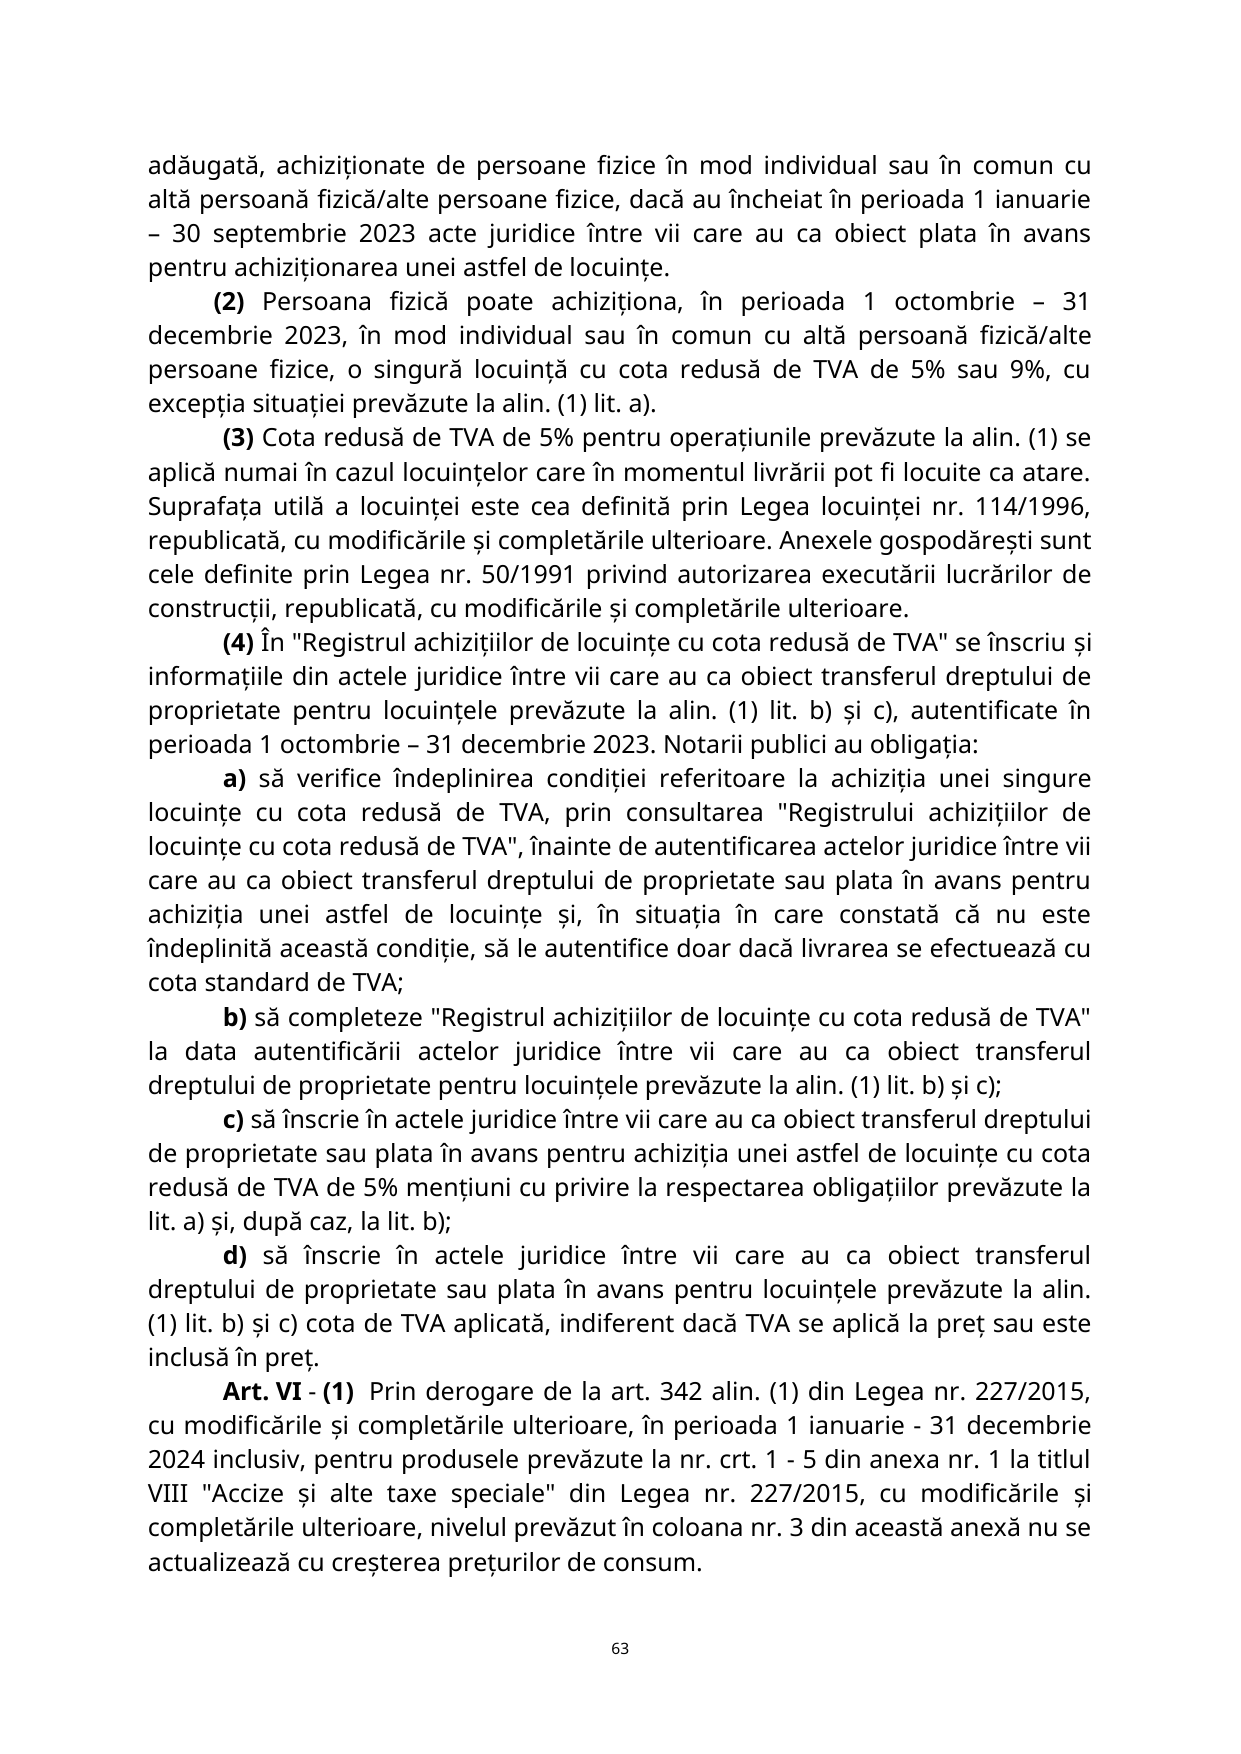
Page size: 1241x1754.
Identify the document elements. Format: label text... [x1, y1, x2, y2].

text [148, 148, 1093, 284]
text c) să înscrie în actele juridice între vii care au ca obiect transferul dreptului de proprietate sau plata în avans pentru achiziția unei astfel de locuințe cu cota redusă de TVA de 5% mențiuni cu privire la respectarea obligațiilor prevăzute la lit. a) şi, după caz, la lit. b); [148, 1101, 1093, 1238]
text b) să completeze "Registrul achizițiilor de locuințe cu cota redusă de TVA" la data autentificării actelor juridice între vii care au ca obiect transferul dreptului de proprietate pentru locuințele prevăzute la alin. (1) lit. b) și c); [148, 999, 1093, 1101]
text (3) Cota redusă de TVA de 5% pentru operațiunile prevăzute la alin. (1) se aplică numai în cazul locuințelor care în momentul livrării pot fi locuite ca atare. Suprafața utilă a locuinței este cea definită prin Legea locuinței nr. 114/1996, republicată, cu modificările şi completările ulterioare. Anexele gospodărești sunt cele definite prin Legea nr. 50/1991 privind autorizarea executării lucrărilor de construcții, republicată, cu modificările şi completările ulterioare. [148, 420, 1093, 624]
text (2) Persoana fizică poate achiziționa, în perioada 1 octombrie – 31 decembrie 2023, în mod individual sau în comun cu altă persoană fizică/alte persoane fizice, o singură locuință cu cota redusă de TVA de 5% sau 9%, cu excepția situației prevăzute la alin. (1) lit. a). [148, 284, 1093, 420]
text (4) În "Registrul achizițiilor de locuințe cu cota redusă de TVA" se înscriu şi informațiile din actele juridice între vii care au ca obiect transferul dreptului de proprietate pentru locuințele prevăzute la alin. (1) lit. b) și c), autentificate în perioada 1 octombrie – 31 decembrie 2023. Notarii publici au obligația: [148, 624, 1093, 761]
text Art. VI - (1) Prin derogare de la art. 342 alin. (1) din Legea nr. 227/2015, cu modificările şi completările ulterioare, în perioada 1 ianuarie - 31 decembrie 2024 inclusiv, pentru produsele prevăzute la nr. crt. 1 - 5 din anexa nr. 1 la titlul VIII "Accize şi alte taxe speciale" din Legea nr. 227/2015, cu modificările şi completările ulterioare, nivelul prevăzut în coloana nr. 3 din această anexă nu se actualizează cu creșterea prețurilor de consum. [148, 1374, 1093, 1578]
text a) să verifice îndeplinirea condiției referitoare la achiziția unei singure locuințe cu cota redusă de TVA, prin consultarea "Registrului achizițiilor de locuințe cu cota redusă de TVA", înainte de autentificarea actelor juridice între vii care au ca obiect transferul dreptului de proprietate sau plata în avans pentru achiziția unei astfel de locuințe și, în situația în care constată că nu este îndeplinită această condiție, să le autentifice doar dacă livrarea se efectuează cu cota standard de TVA; [148, 761, 1093, 999]
text d) să înscrie în actele juridice între vii care au ca obiect transferul dreptului de proprietate sau plata în avans pentru locuințele prevăzute la alin. (1) lit. b) și c) cota de TVA aplicată, indiferent dacă TVA se aplică la preț sau este inclusă în preț. [148, 1238, 1093, 1374]
